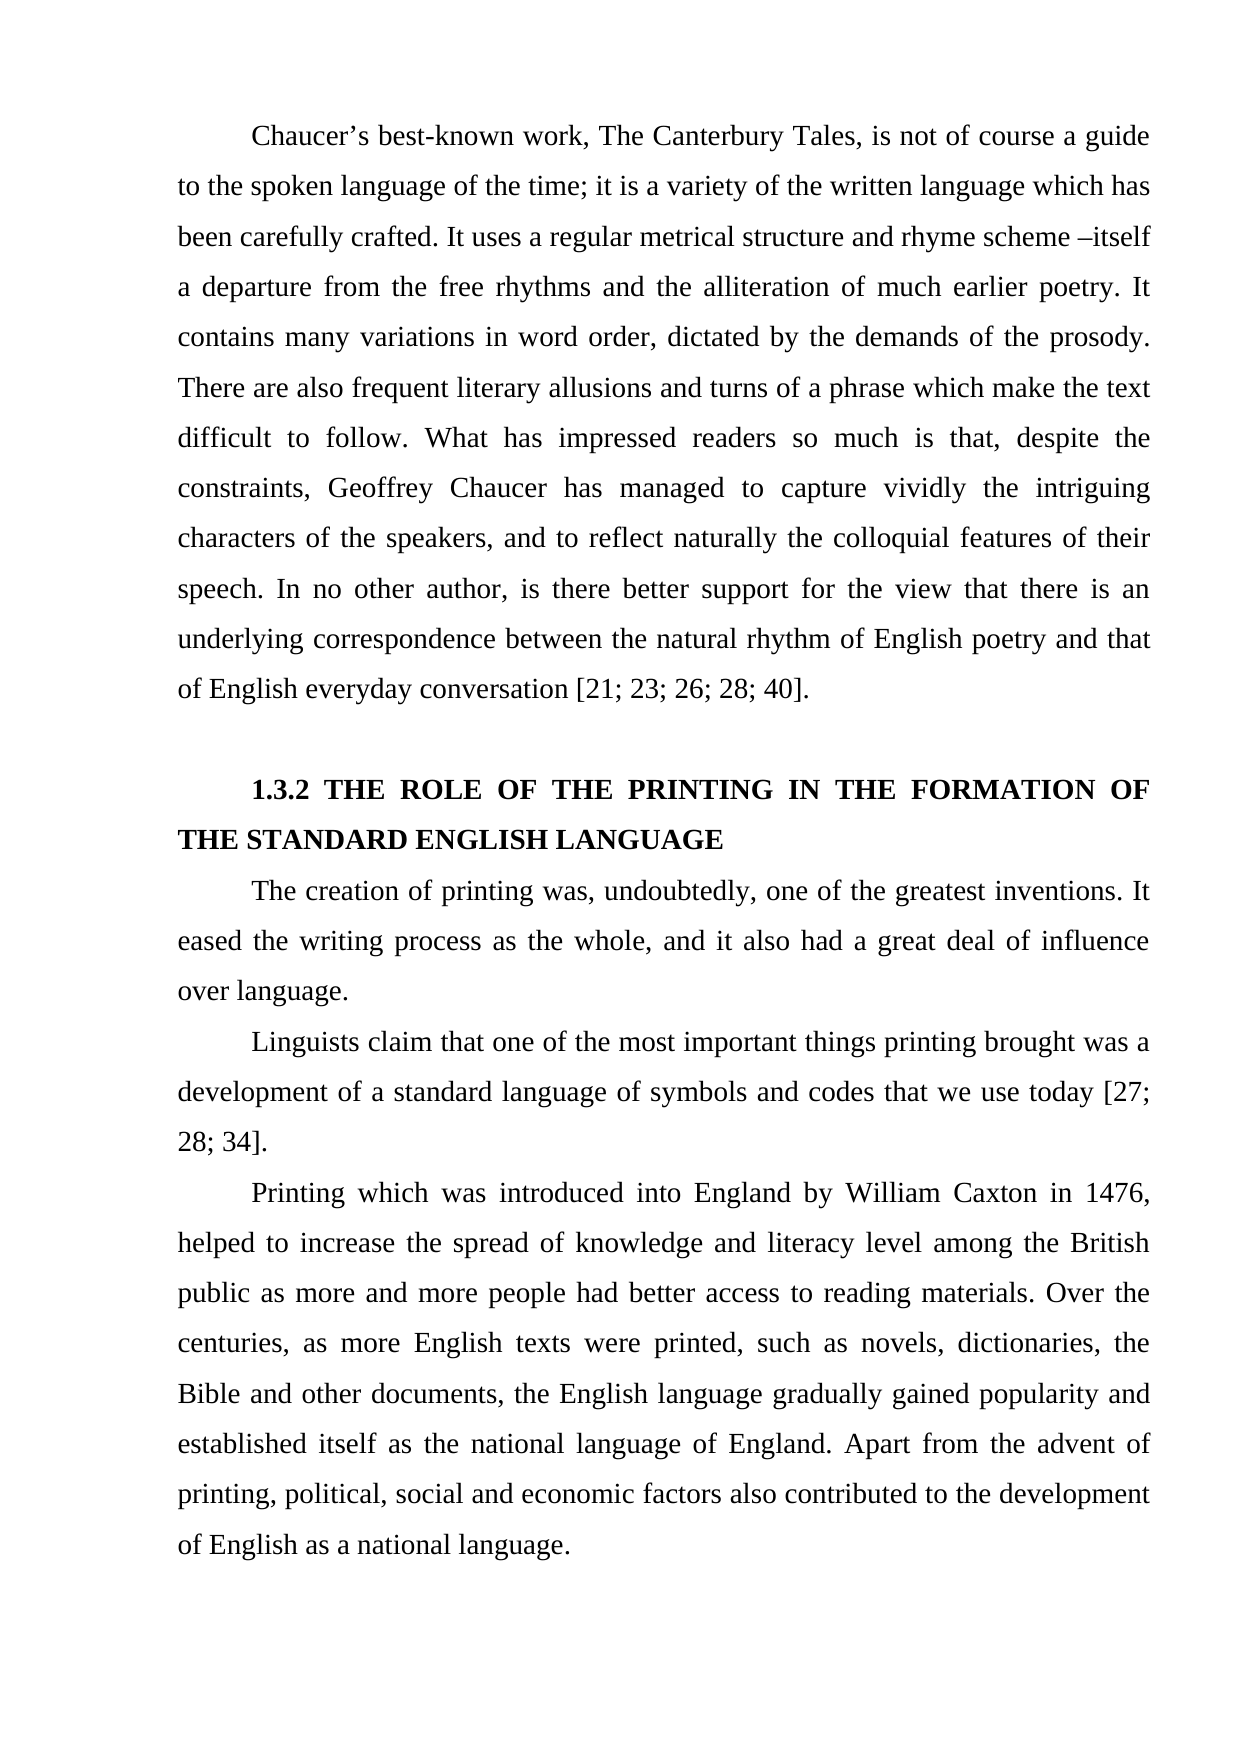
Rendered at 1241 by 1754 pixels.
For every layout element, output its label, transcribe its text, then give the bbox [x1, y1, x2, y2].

text Printing which was introduced into England by William Caxton in 1476, helped to increase the spread of knowledge and literacy level among the British public as more and more people had better access to reading materials. Over the centuries, as more English texts were printed, such as novels, dictionaries, the Bible and other documents, the English language gradually gained popularity and established itself as the national language of England. Apart from the advent of printing, political, social and economic factors also contributed to the development of English as a national language. [177, 1175, 1152, 1560]
text The creation of printing was, undoubtedly, one of the greatest inventions. It eased the writing process as the whole, and it also had a great deal of influence over language. [177, 873, 1152, 1007]
text Linguists claim that one of the most important things printing brought was a development of a standard language of symbols and codes that we use today [27; 28; 34]. [177, 1024, 1152, 1158]
text Chaucer’s best-known work, The Canterbury Tales, is not of course a guide to the spoken language of the time; it is a variety of the written language which has been carefully crafted. It uses a regular metrical structure and rhyme scheme –itself a departure from the free rhythms and the alliteration of much earlier poetry. It contains many variations in word order, dictated by the demands of the prosody. There are also frequent literary allusions and turns of a phrase which make the text difficult to follow. What has impressed readers so much is that, despite the constraints, Geoffrey Chaucer has managed to capture vividly the intriguing characters of the speakers, and to reflect naturally the colloquial features of their speech. In no other author, is there better support for the view that there is an underlying correspondence between the natural rhythm of English poetry and that of English everyday conversation [21; 23; 26; 28; 40]. [177, 118, 1152, 705]
text 1.3.2 The role of the printing in the formation of the Standard English language [177, 772, 1152, 856]
